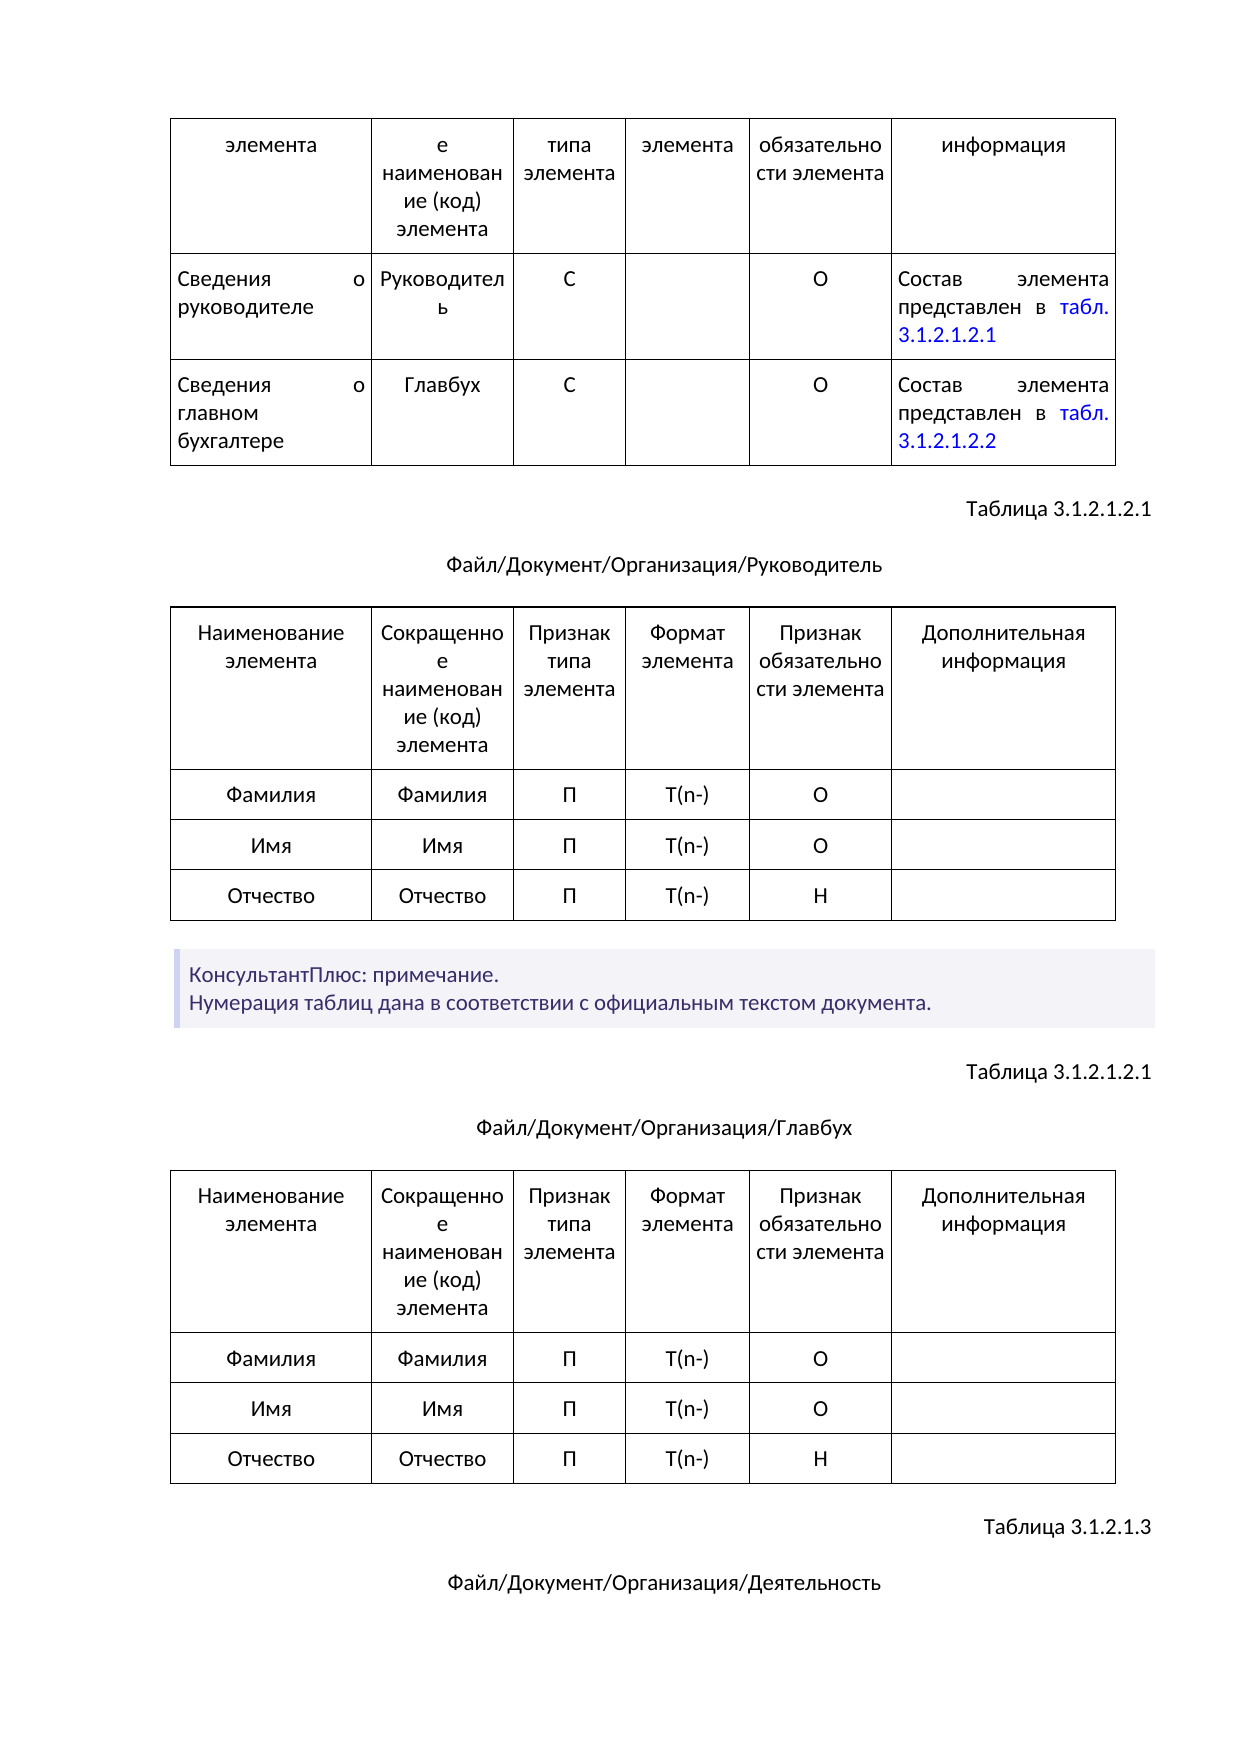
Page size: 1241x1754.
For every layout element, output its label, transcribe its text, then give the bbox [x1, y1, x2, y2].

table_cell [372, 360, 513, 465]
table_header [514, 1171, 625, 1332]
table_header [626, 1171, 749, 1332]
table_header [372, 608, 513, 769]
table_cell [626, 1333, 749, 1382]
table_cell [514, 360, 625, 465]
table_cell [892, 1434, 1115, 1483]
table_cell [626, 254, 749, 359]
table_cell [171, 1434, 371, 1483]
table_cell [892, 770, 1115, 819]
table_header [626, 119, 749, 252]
text Таблица 3.1.2.1.3 [177, 1512, 1152, 1540]
text Файл/Документ/Организация/Руководитель [177, 550, 1152, 578]
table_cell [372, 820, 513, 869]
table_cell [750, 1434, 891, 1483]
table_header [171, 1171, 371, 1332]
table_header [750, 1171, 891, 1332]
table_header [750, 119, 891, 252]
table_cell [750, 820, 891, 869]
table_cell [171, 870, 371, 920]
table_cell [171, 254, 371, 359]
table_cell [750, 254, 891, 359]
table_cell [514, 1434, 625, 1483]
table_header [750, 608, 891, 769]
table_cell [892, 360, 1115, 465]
text Файл/Документ/Организация/Главбух [177, 1113, 1152, 1142]
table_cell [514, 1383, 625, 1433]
text Файл/Документ/Организация/Деятельность [177, 1568, 1152, 1596]
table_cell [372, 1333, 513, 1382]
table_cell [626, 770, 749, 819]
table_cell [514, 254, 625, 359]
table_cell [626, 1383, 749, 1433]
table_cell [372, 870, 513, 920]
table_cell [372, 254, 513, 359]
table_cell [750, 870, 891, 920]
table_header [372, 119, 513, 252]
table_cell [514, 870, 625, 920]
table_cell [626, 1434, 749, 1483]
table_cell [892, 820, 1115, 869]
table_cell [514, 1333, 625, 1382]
text Таблица 3.1.2.1.2.1 [177, 494, 1152, 522]
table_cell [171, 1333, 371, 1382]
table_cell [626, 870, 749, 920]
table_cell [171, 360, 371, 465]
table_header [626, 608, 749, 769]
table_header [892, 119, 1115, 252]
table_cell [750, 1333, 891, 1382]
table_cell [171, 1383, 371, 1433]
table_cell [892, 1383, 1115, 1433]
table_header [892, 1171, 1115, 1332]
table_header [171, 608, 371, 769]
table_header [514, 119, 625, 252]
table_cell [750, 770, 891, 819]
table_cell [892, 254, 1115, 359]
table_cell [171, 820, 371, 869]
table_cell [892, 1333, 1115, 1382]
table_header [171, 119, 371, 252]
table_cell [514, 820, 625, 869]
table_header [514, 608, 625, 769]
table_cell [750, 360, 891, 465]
text Таблица 3.1.2.1.2.1 [177, 1057, 1152, 1086]
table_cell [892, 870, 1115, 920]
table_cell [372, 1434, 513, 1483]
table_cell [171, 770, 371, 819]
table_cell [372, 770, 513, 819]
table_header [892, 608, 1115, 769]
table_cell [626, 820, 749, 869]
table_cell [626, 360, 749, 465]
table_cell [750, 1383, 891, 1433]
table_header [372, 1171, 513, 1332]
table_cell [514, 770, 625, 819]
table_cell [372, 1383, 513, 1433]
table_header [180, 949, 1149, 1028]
